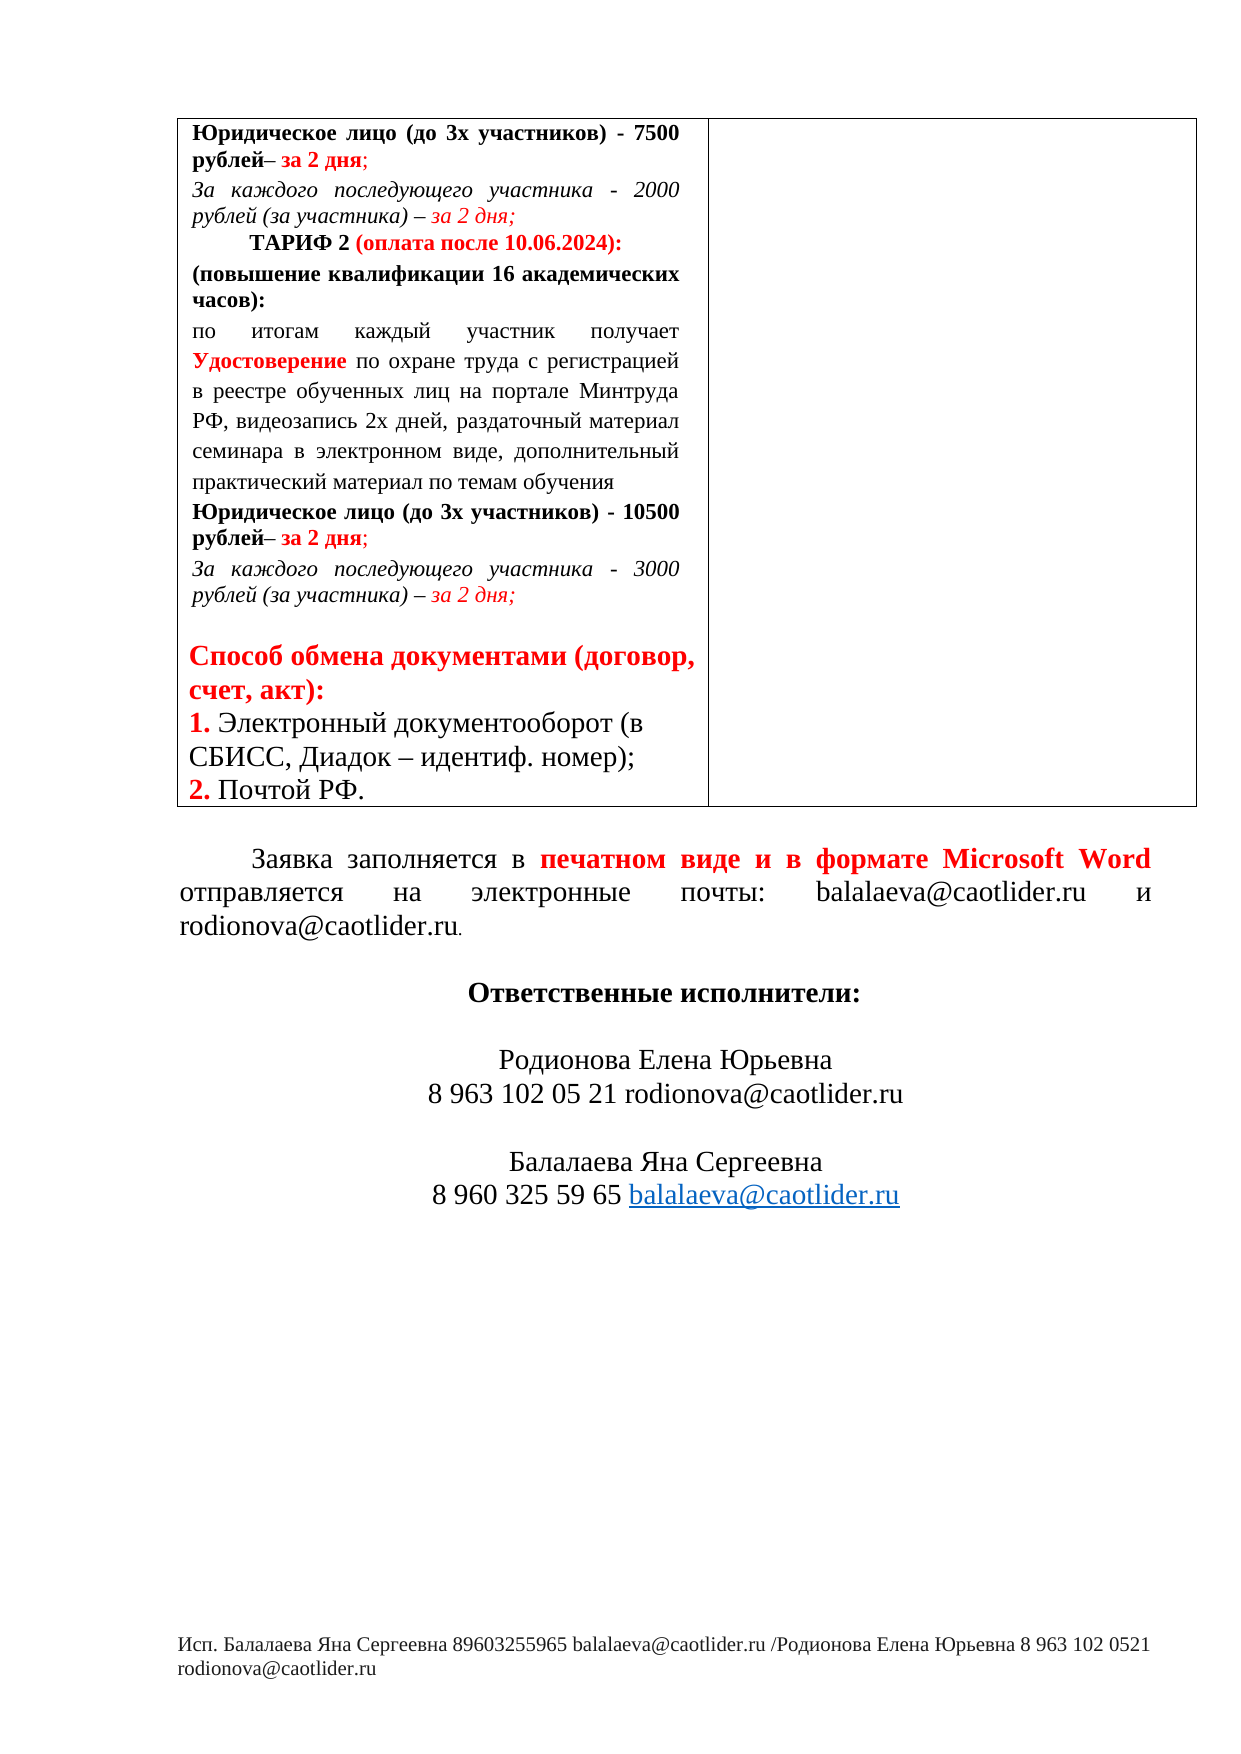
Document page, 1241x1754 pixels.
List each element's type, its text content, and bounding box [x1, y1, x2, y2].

text Ответственные исполнители: [177, 975, 1152, 1008]
text Заявка заполняется в печатном виде и в формате Microsoft Word отправляется на электронные почты: balalaeva@caotlider.ru и rodionova@caotlider.ru. [179, 841, 1152, 941]
text 8 960 325 59 65 balalaeva@caotlider.ru [179, 1177, 1152, 1211]
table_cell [178, 119, 708, 806]
text Балалаева Яна Сергеевна [179, 1144, 1152, 1177]
text 8 963 102 05 21 rodionova@caotlider.ru [179, 1076, 1152, 1110]
text Родионова Елена Юрьевна [179, 1042, 1152, 1076]
table_cell [709, 119, 1196, 806]
